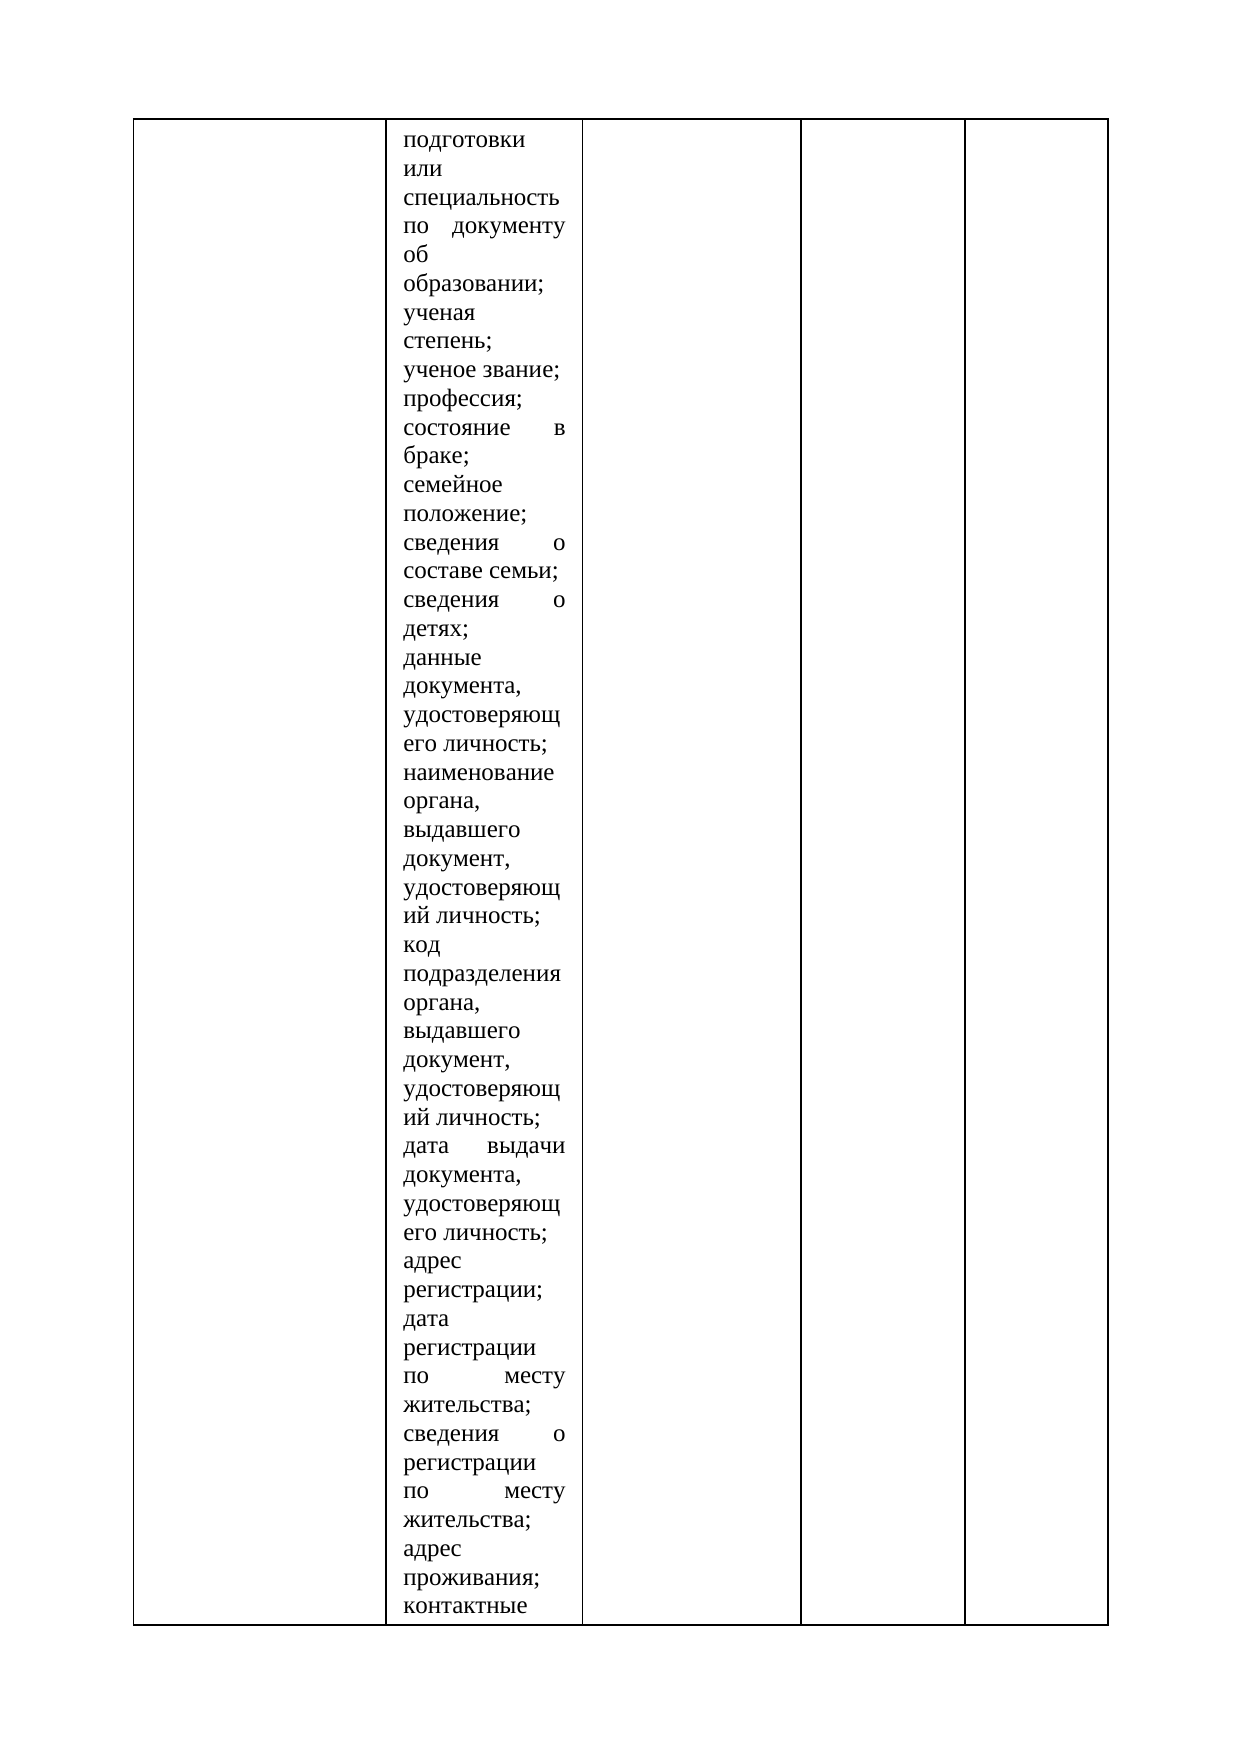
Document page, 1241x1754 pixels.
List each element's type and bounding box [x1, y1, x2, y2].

table_cell [583, 120, 800, 1624]
table_cell [966, 120, 1107, 1624]
table_cell [134, 120, 385, 1624]
table_cell [387, 120, 582, 1624]
table_cell [802, 120, 964, 1624]
